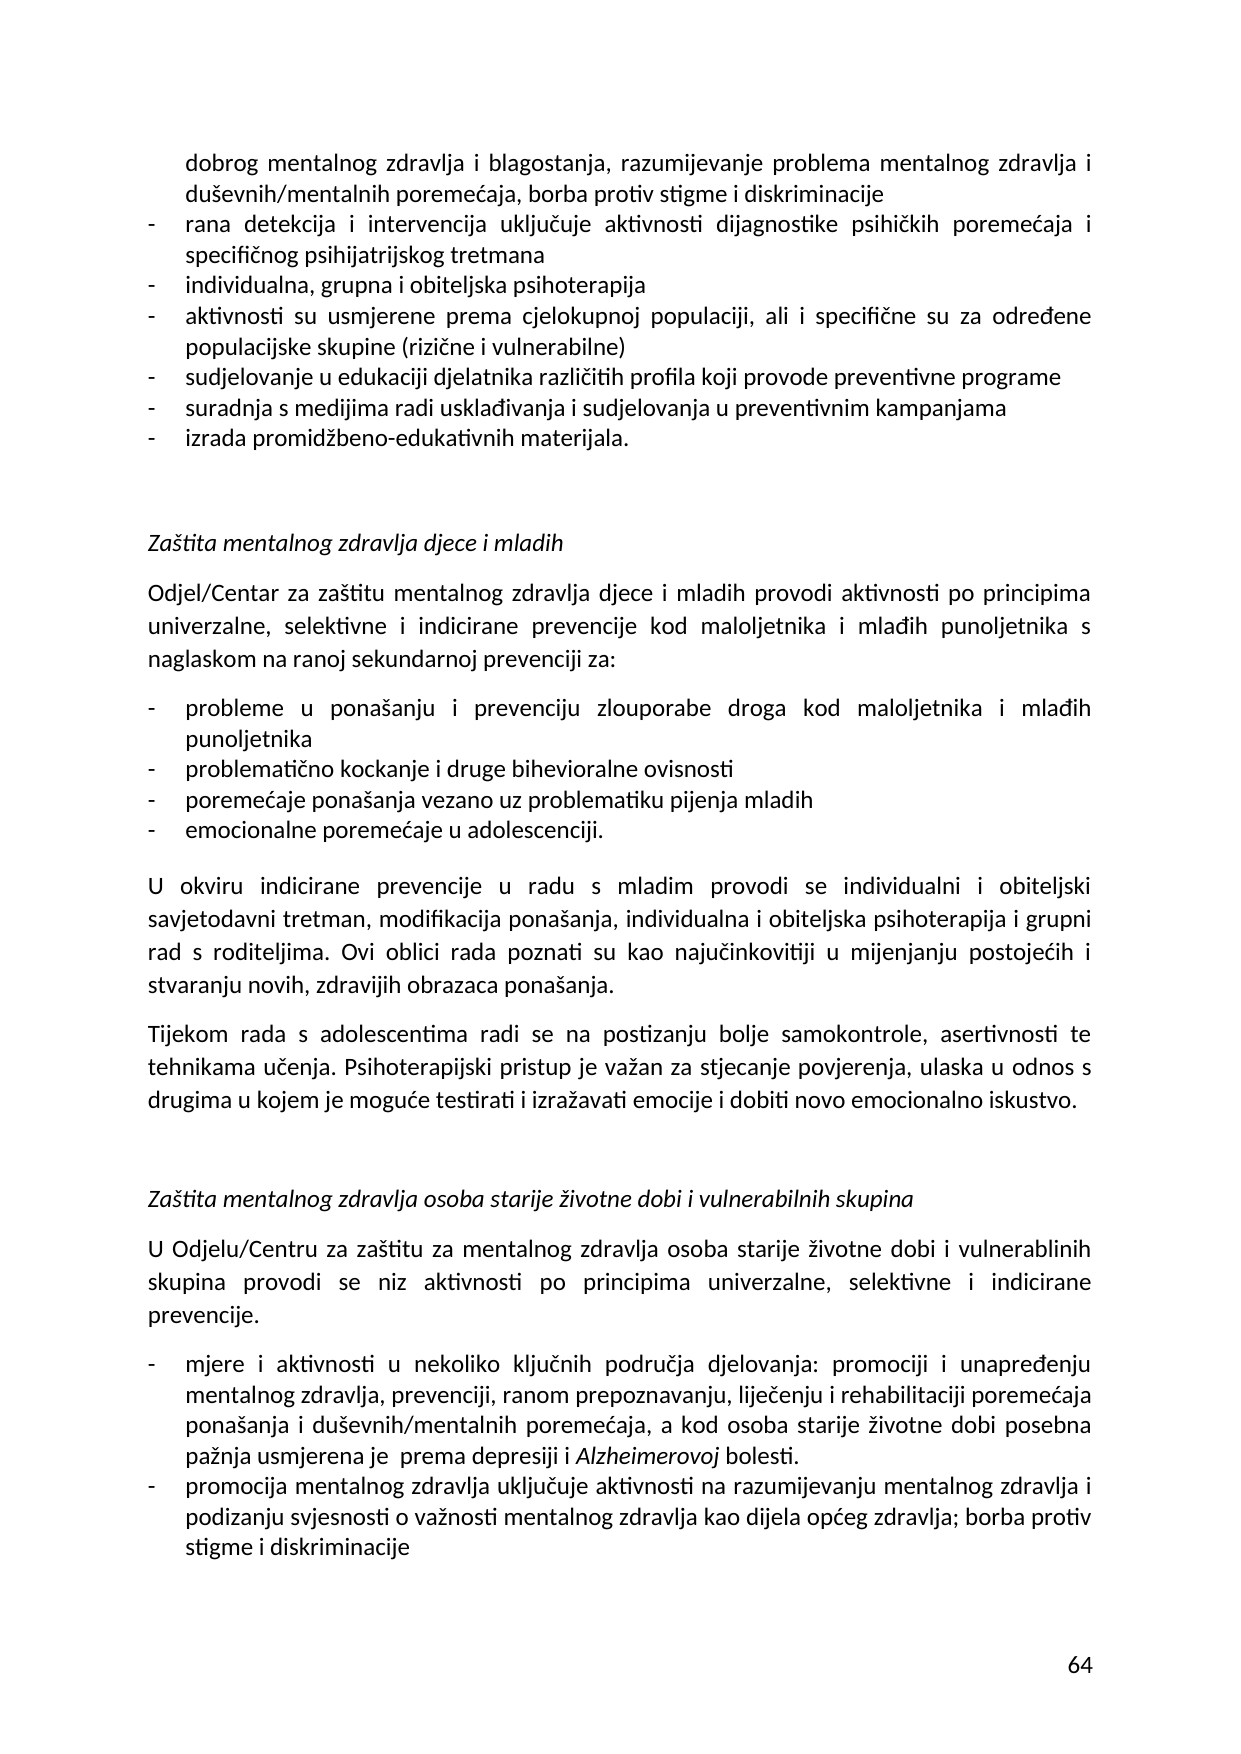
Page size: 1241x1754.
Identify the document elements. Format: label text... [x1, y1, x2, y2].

text U Odjelu/Centru za zaštitu za mentalnog zdravlja osoba starije životne dobi i vulnerablinih skupina provodi se niz aktivnosti po principima univerzalne, selektivne i indicirane prevencije. [148, 1233, 1093, 1329]
list individualna, grupna i obiteljska psihoterapija [148, 270, 1093, 300]
list mjere i aktivnosti u nekoliko ključnih područja djelovanja: promociji i unapređenju mentalnog zdravlja, prevenciji, ranom prepoznavanju, liječenju i rehabilitaciji poremećaja ponašanja i duševnih/mentalnih poremećaja, a kod osoba starije životne dobi posebna pažnja usmjerena je prema depresiji i Alzheimerovoj bolesti. [148, 1348, 1093, 1470]
list probleme u ponašanju i prevenciju zlouporabe droga kod maloljetnika i mlađih punoljetnika [148, 692, 1093, 753]
list emocionalne poremećaje u adolescenciji. [148, 814, 1093, 845]
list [148, 148, 1093, 209]
text Zaštita mentalnog zdravlja djece i mladih [148, 527, 1093, 558]
list suradnja s medijima radi usklađivanja i sudjelovanja u preventivnim kampanjama [148, 392, 1093, 422]
list problematično kockanje i druge bihevioralne ovisnosti [148, 753, 1093, 784]
text U okviru indicirane prevencije u radu s mladim provodi se individualni i obiteljski savjetodavni tretman, modifikacija ponašanja, individualna i obiteljska psihoterapija i grupni rad s roditeljima. Ovi oblici rada poznati su kao najučinkovitiji u mijenjanju postojećih i stvaranju novih, zdravijih obrazaca ponašanja. [148, 870, 1093, 999]
list poremećaje ponašanja vezano uz problematiku pijenja mladih [148, 784, 1093, 814]
list aktivnosti su usmjerene prema cjelokupnoj populaciji, ali i specifične su za određene populacijske skupine (rizične i vulnerabilne) [148, 300, 1093, 361]
list rana detekcija i intervencija uključuje aktivnosti dijagnostike psihičkih poremećaja i specifičnog psihijatrijskog tretmana [148, 209, 1093, 270]
list sudjelovanje u edukaciji djelatnika različitih profila koji provode preventivne programe [148, 361, 1093, 392]
text Odjel/Centar za zaštitu mentalnog zdravlja djece i mladih provodi aktivnosti po principima univerzalne, selektivne i indicirane prevencije kod maloljetnika i mlađih punoljetnika s naglaskom na ranoj sekundarnoj prevenciji za: [148, 577, 1093, 673]
text Zaštita mentalnog zdravlja osoba starije životne dobi i vulnerabilnih skupina [148, 1183, 1093, 1214]
list promocija mentalnog zdravlja uključuje aktivnosti na razumijevanju mentalnog zdravlja i podizanju svjesnosti o važnosti mentalnog zdravlja kao dijela općeg zdravlja; borba protiv stigme i diskriminacije [148, 1470, 1093, 1562]
text Tijekom rada s adolescentima radi se na postizanju bolje samokontrole, asertivnosti te tehnikama učenja. Psihoterapijski pristup je važan za stjecanje povjerenja, ulaska u odnos s drugima u kojem je moguće testirati i izražavati emocije i dobiti novo emocionalno iskustvo. [148, 1018, 1093, 1115]
list izrada promidžbeno-edukativnih materijala. [148, 422, 1093, 453]
